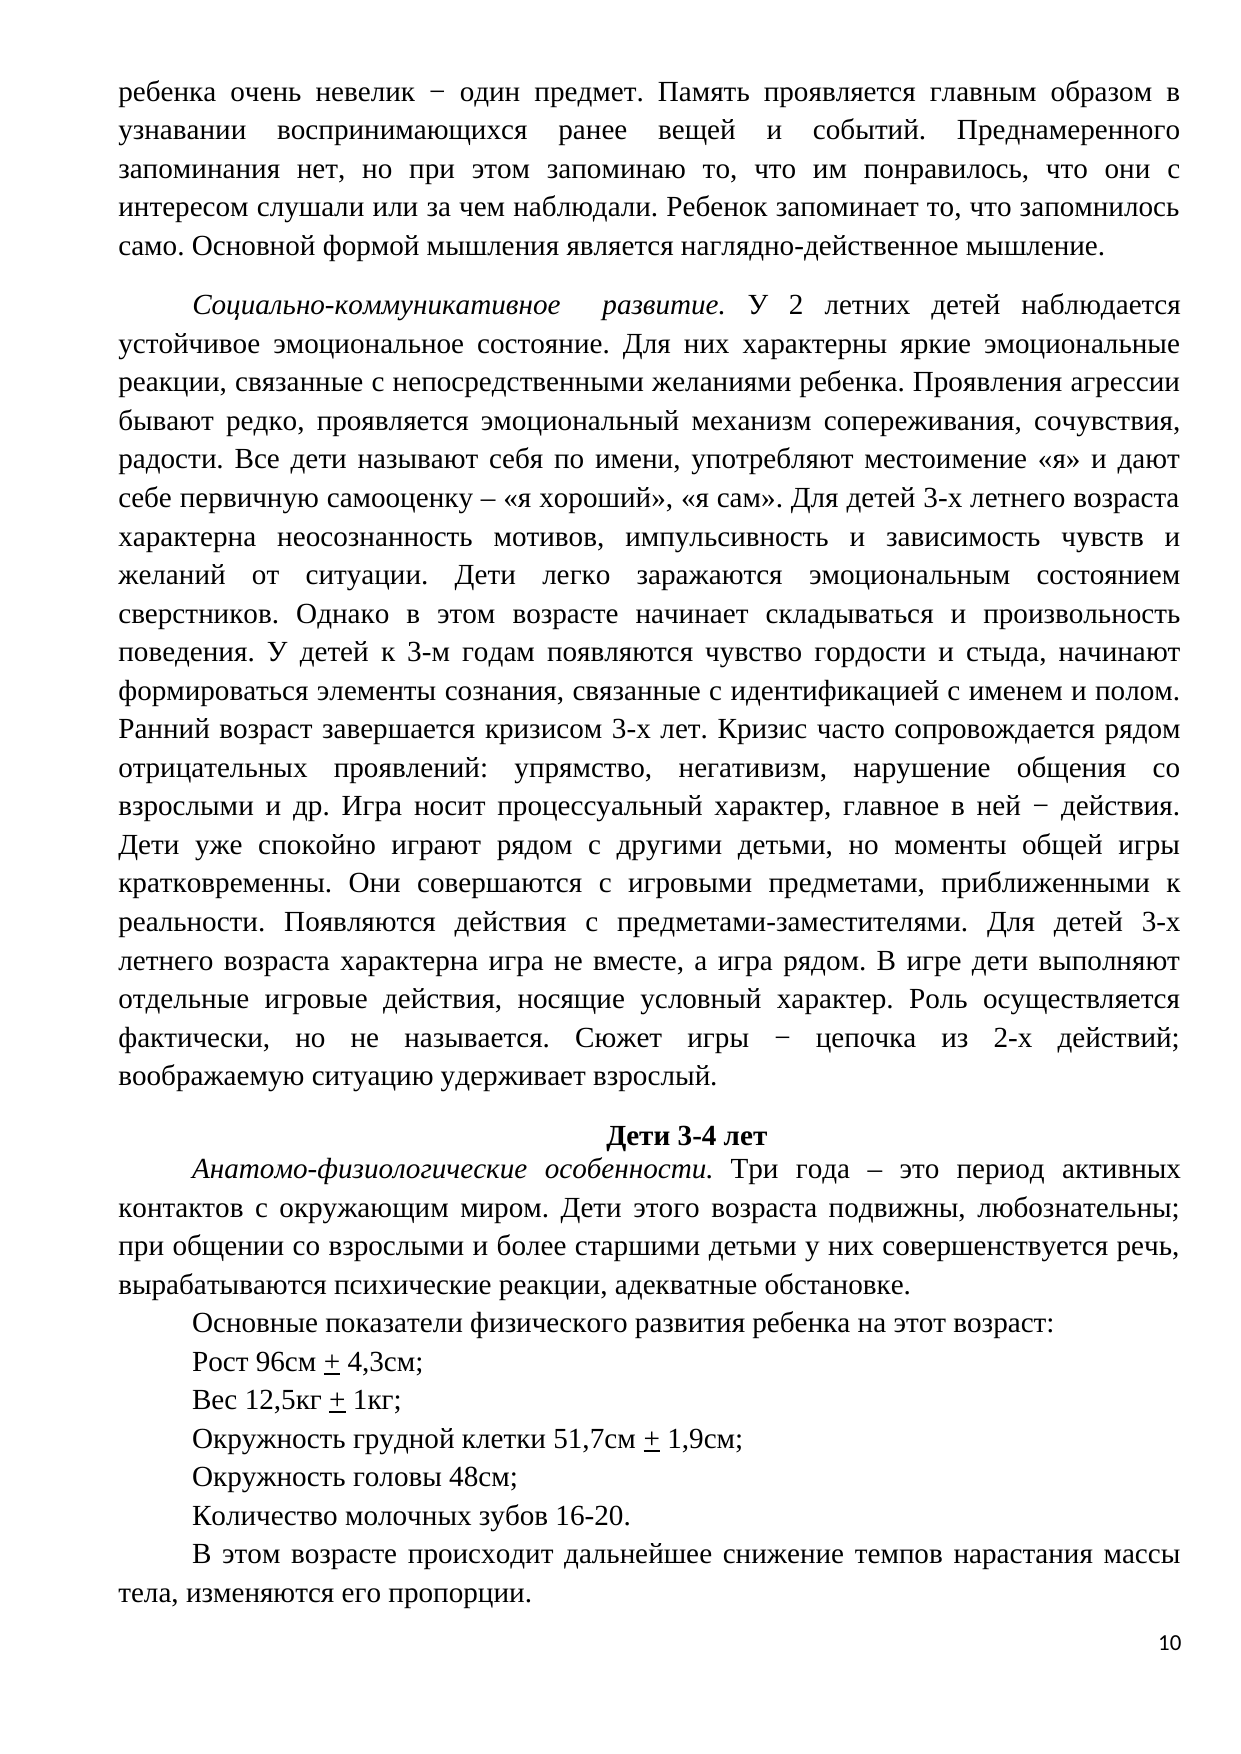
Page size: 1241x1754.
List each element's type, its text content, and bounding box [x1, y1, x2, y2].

text Окружность грудной клетки 51,7см + 1,9см; [118, 1421, 1181, 1454]
text Социально-коммуникативное развитие. У 2 летних детей наблюдается устойчивое эмоциональное состояние. Для них характерны яркие эмоциональные реакции, связанные с непосредственными желаниями ребенка. Проявления агрессии бывают редко, проявляется эмоциональный механизм сопереживания, сочувствия, радости. Все дети называют себя по имени, употребляют местоимение «я» и дают себе первичную самооценку – «я хороший», «я сам». Для детей 3-х летнего возраста характерна неосознанность мотивов, импульсивность и зависимость чувств и желаний от ситуации. Дети легко заражаются эмоциональным состоянием сверстников. Однако в этом возрасте начинает складываться и произвольность поведения. У детей к 3-м годам появляются чувство гордости и стыда, начинают формироваться элементы сознания, связанные с идентификацией с именем и полом. Ранний возраст завершается кризисом 3-х лет. Кризис часто сопровождается рядом отрицательных проявлений: упрямство, негативизм, нарушение общения со взрослыми и др. Игра носит процессуальный характер, главное в ней − действия. Дети уже спокойно играют рядом с другими детьми, но моменты общей игры кратковременны. Они совершаются с игровыми предметами, приближенными к реальности. Появляются действия с предметами-заместителями. Для детей 3-х летнего возраста характерна игра не вместе, а игра рядом. В игре дети выполняют отдельные игровые действия, носящие условный характер. Роль осуществляется фактически, но не называется. Сюжет игры − цепочка из 2-х действий; воображаемую ситуацию удерживает взрослый. [118, 287, 1181, 1092]
text Вес 12,5кг + 1кг; [118, 1382, 1181, 1416]
text В этом возрасте происходит дальнейшее снижение темпов нарастания массы тела, изменяются его пропорции. [118, 1537, 1181, 1609]
text Количество молочных зубов 16-20. [118, 1498, 1181, 1532]
text Рост 96см + 4,3см; [118, 1344, 1181, 1377]
text Окружность головы 48см; [118, 1459, 1181, 1493]
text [118, 74, 1181, 262]
text Основные показатели физического развития ребенка на этот возраст: [118, 1305, 1181, 1339]
text Анатомо-физиологические особенности. Три года – это период активных контактов с окружающим миром. Дети этого возраста подвижны, любознательны; при общении со взрослыми и более старшими детьми у них совершенствуется речь, вырабатываются психические реакции, адекватные обстановке. [118, 1151, 1181, 1300]
text Дети 3-4 лет [118, 1118, 1181, 1151]
